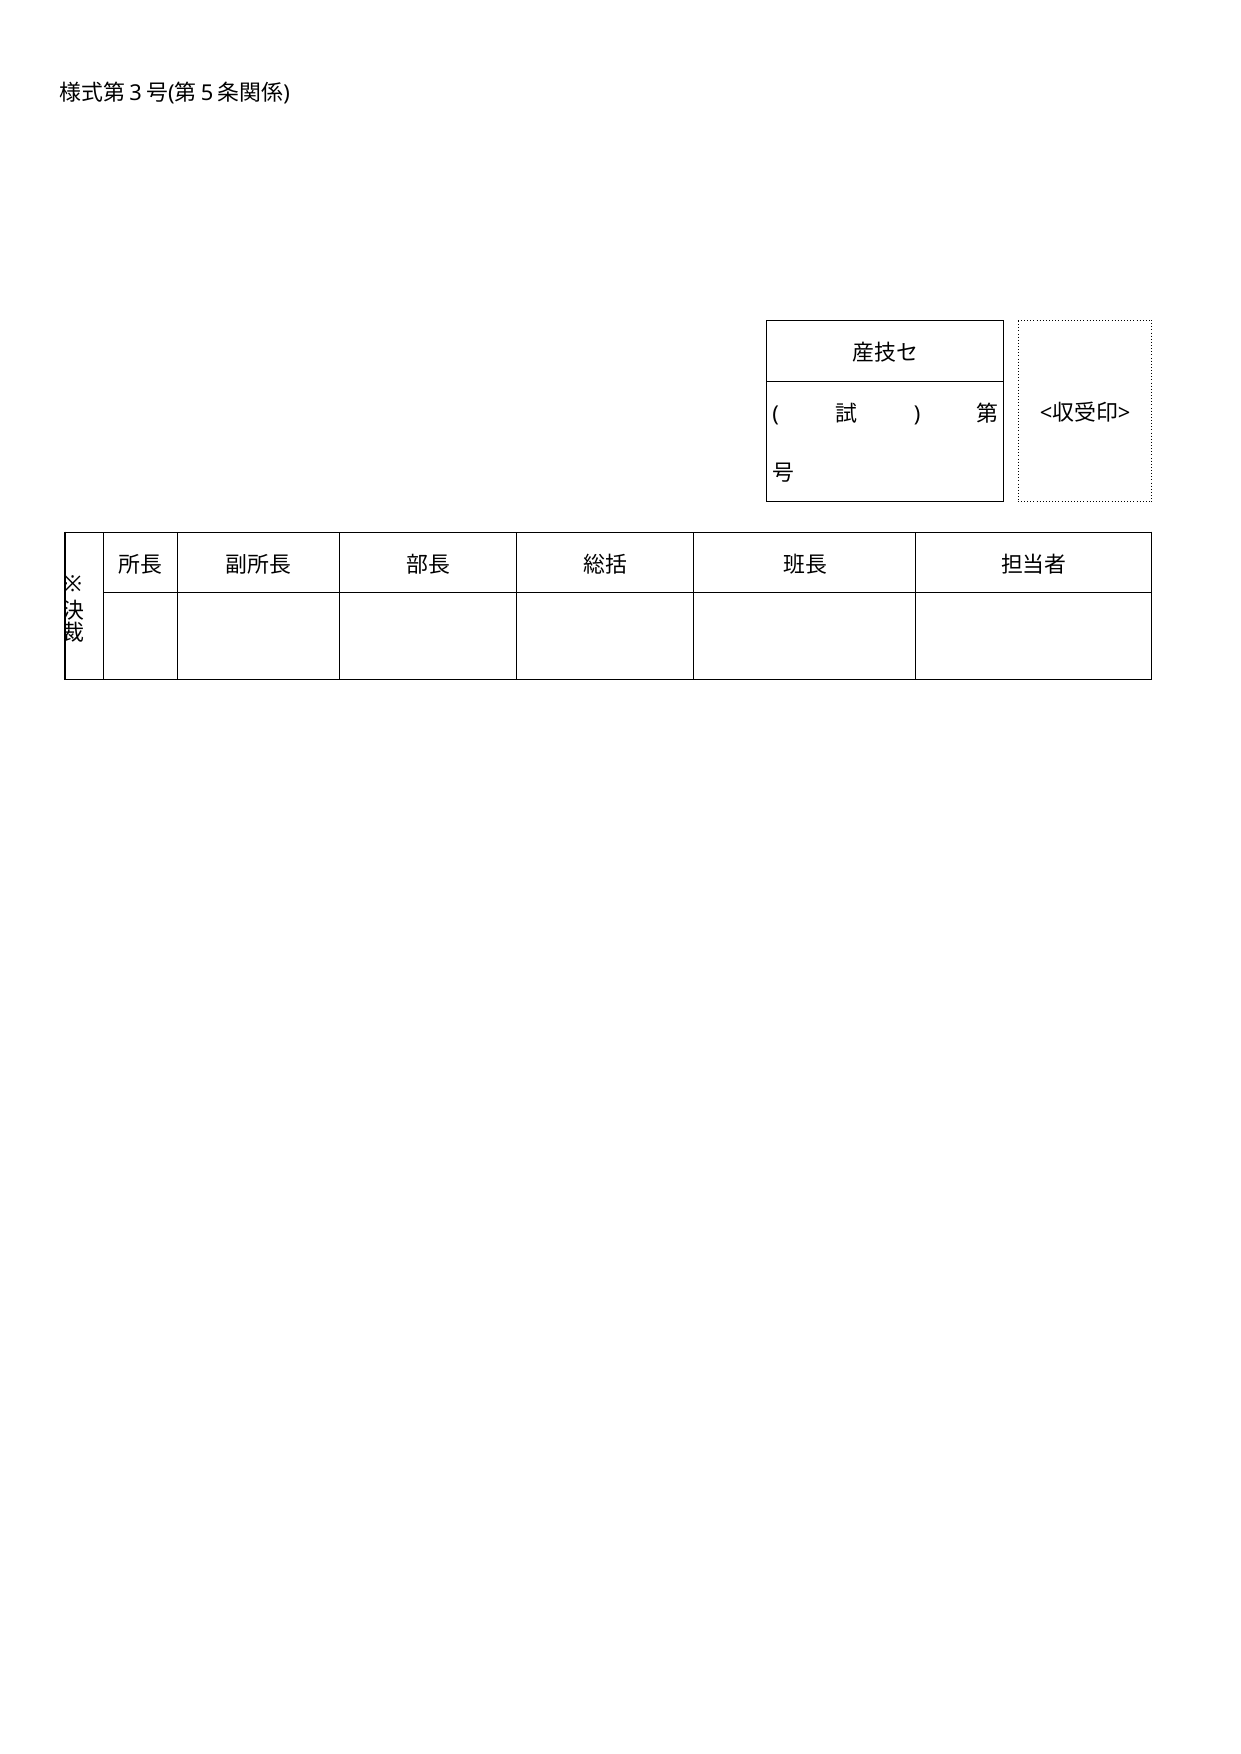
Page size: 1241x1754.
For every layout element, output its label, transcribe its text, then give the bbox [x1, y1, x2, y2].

table_cell [104, 593, 177, 678]
table_header 班長 [694, 533, 915, 592]
table_header [1004, 320, 1018, 501]
table_header 所長 [104, 533, 177, 592]
table_header 担当者 [916, 533, 1151, 592]
table_header 産技セ [767, 321, 1003, 381]
table_cell [178, 593, 339, 678]
table_header <収受印> [1018, 320, 1152, 501]
table_header 総括 [517, 533, 693, 592]
table_cell (試)第 号 [767, 382, 1003, 501]
table_cell [340, 593, 516, 678]
table_cell [694, 593, 915, 678]
table_cell [517, 593, 693, 678]
table_header ※決裁 [66, 533, 103, 678]
table_header 部長 [340, 533, 516, 592]
table_cell [916, 593, 1151, 678]
table_header 副所長 [178, 533, 339, 592]
